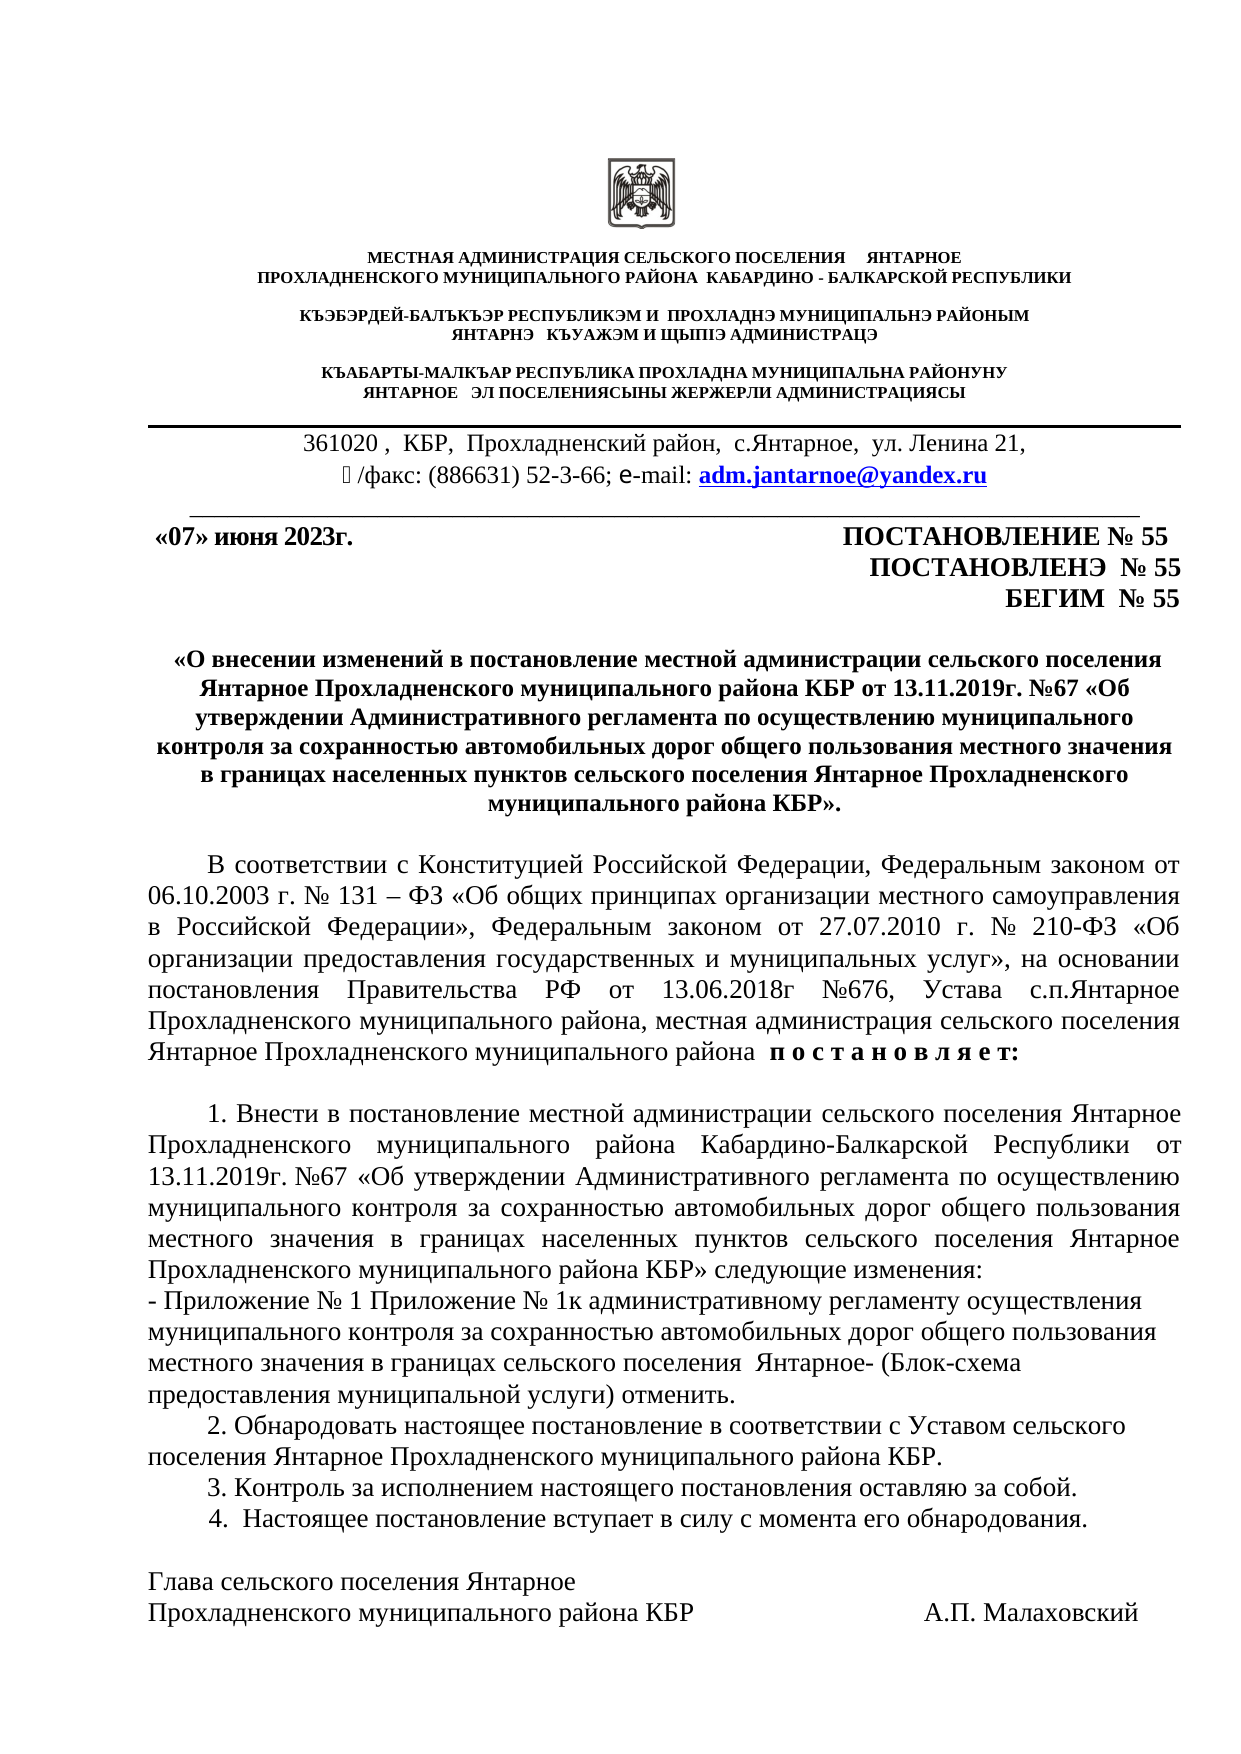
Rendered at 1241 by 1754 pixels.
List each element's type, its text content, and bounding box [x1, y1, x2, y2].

text ЯНТАРНОЕ ЭЛ ПОСЕЛЕНИЯСЫНЫ ЖЕРЖЕРЛИ АДМИНИСТРАЦИЯСЫ [148, 382, 1181, 402]
text «О внесении изменений в постановление местной администрации сельского поселения Янтарное Прохладненского муниципального района КБР от 13.11.2019г. №67 «Об утверждении Административного регламента по осуществлению муниципального контроля за сохранностью автомобильных дорог общего пользования местного значения в границах населенных пунктов сельского поселения Янтарное Прохладненского муниципального района КБР». [148, 644, 1181, 817]
text /факс: (886631) 52-3-66; e-mail: adm.jantarnoe@yandex.ru ____________________________________________________________________________ [148, 457, 1181, 520]
text КЪАБАРТЫ-МАЛКЪАР РЕСПУБЛИКА ПРОХЛАДНА МУНИЦИПАЛЬНА РАЙОНУНУ [148, 363, 1181, 382]
text В соответствии с Конституцией Российской Федерации, Федеральным законом от 06.10.2003 г. № 131 – ФЗ «Об общих принципах организации местного самоуправления в Российской Федерации», Федеральным законом от 27.07.2010 г. № 210-ФЗ «Об организации предоставления государственных и муниципальных услуг», на основании постановления Правительства РФ от 13.06.2018г №676, Устава с.п.Янтарное Прохладненского муниципального района, местная администрация сельского поселения Янтарное Прохладненского муниципального района п о с т а н о в л я е т: [148, 848, 1181, 1066]
picture [607, 158, 675, 228]
text БЕГИМ № 55 [148, 582, 1181, 613]
text 1. Внести в постановление местной администрации сельского поселения Янтарное Прохладненского муниципального района Кабардино-Балкарской Республики от 13.11.2019г. №67 «Об утверждении Административного регламента по осуществлению муниципального контроля за сохранностью автомобильных дорог общего пользования местного значения в границах населенных пунктов сельского поселения Янтарное Прохладненского муниципального района КБР» следующие изменения: [148, 1097, 1181, 1284]
text - Приложение № 1 Приложение № 1к административному регламенту осуществления муниципального контроля за сохранностью автомобильных дорог общего пользования местного значения в границах сельского поселения Янтарное- (Блок-схема предоставления муниципальной услуги) отменить. [148, 1284, 1181, 1409]
text 2. Обнародовать настоящее постановление в соответствии с Уставом сельского поселения Янтарное Прохладненского муниципального района КБР. [148, 1409, 1181, 1471]
text ПОСТАНОВЛЕНЭ № 55 [148, 551, 1181, 582]
text ПРОХЛАДНЕНСКОГО МУНИЦИПАЛЬНОГО РАЙОНА КАБАРДИНО - БАЛКАРСКОЙ РЕСПУБЛИКИ [148, 267, 1181, 287]
text 3. Контроль за исполнением настоящего постановления оставляю за собой. [148, 1471, 1181, 1502]
text Прохладненского муниципального района КБР А.П. Малаховский [148, 1596, 1181, 1627]
text ЯНТАРНЭ КЪУАЖЭМ И ЩЫПIЭ АДМИНИСТРАЦЭ [148, 325, 1181, 344]
text Глава сельского поселения Янтарное [148, 1564, 1181, 1596]
text «07» июня 2023г. ПОСТАНОВЛЕНИЕ № 55 [148, 520, 1181, 551]
text 4. Настоящее постановление вступает в силу с момента его обнародования. [148, 1502, 1181, 1533]
text МЕСТНАЯ АДМИНИСТРАЦИЯ СЕЛЬСКОГО ПОСЕЛЕНИЯ ЯНТАРНОЕ [148, 248, 1181, 267]
text 361020 , КБР, Прохладненский район, с.Янтарное, ул. Ленина 21, [148, 428, 1181, 457]
text КЪЭБЭРДЕЙ-БАЛЪКЪЭР РЕСПУБЛИКЭМ И ПРОХЛАДНЭ МУНИЦИПАЛЬНЭ РАЙОНЫМ [148, 306, 1181, 325]
